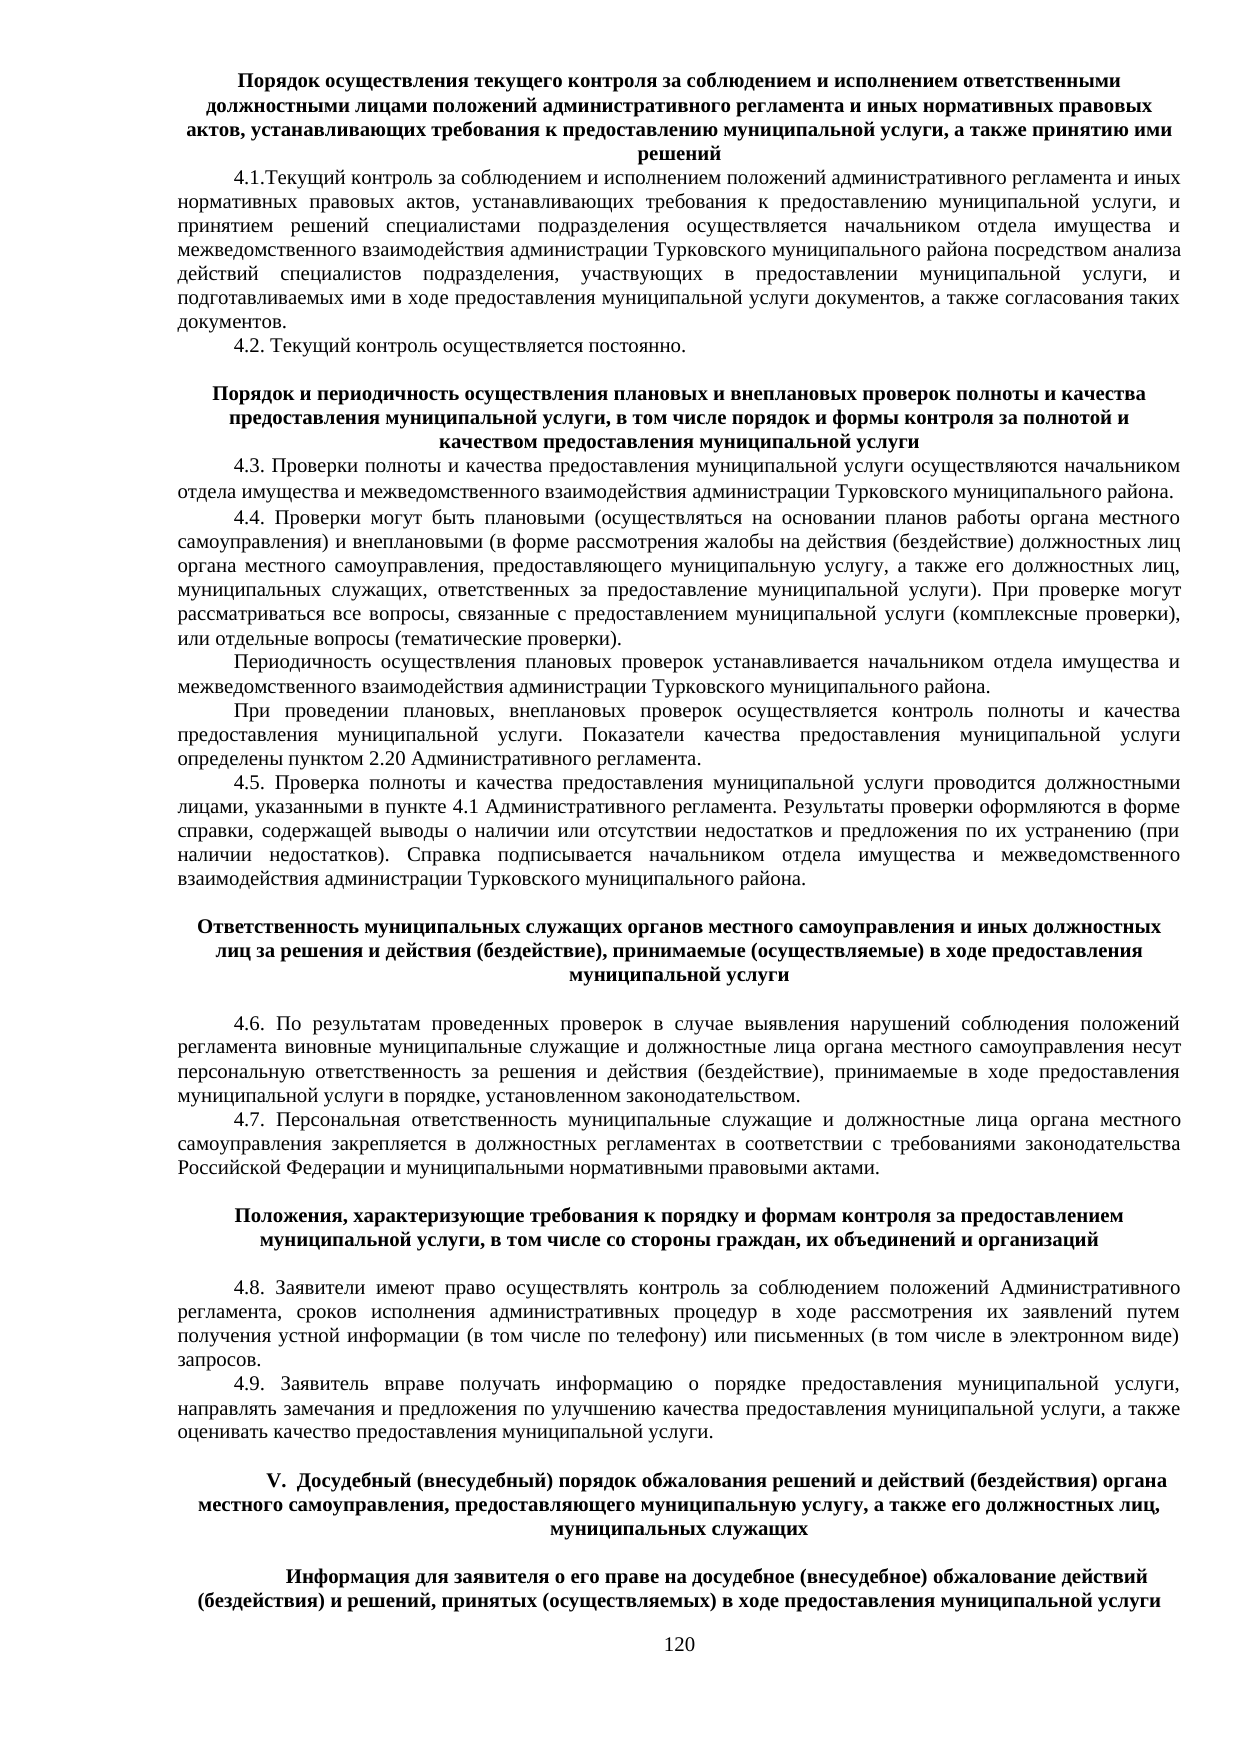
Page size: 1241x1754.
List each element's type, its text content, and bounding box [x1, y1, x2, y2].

text 4.1.Текущий контроль за соблюдением и исполнением положений административного регламента и иных нормативных правовых актов, устанавливающих требования к предоставлению муниципальной услуги, и принятием решений специалистами подразделения осуществляется начальником отдела имущества и межведомственного взаимодействия администрации Турковского муниципального района посредством анализа действий специалистов подразделения, участвующих в предоставлении муниципальной услуги, и подготавливаемых ими в ходе предоставления муниципальной услуги документов, а также согласования таких документов. [177, 165, 1181, 333]
text 4.8. Заявители имеют право осуществлять контроль за соблюдением положений Административного регламента, сроков исполнения административных процедур в ходе рассмотрения их заявлений путем получения устной информации (в том числе по телефону) или письменных (в том числе в электронном виде) запросов. [177, 1275, 1181, 1371]
text При проведении плановых, внеплановых проверок осуществляется контроль полноты и качества предоставления муниципальной услуги. Показатели качества предоставления муниципальной услуги определены пунктом 2.20 Административного регламента. [177, 698, 1181, 770]
text Порядок и периодичность осуществления плановых и внеплановых проверок полноты и качества предоставления муниципальной услуги, в том числе порядок и формы контроля за полнотой и качеством предоставления муниципальной услуги [177, 381, 1181, 453]
text 4.9. Заявитель вправе получать информацию о порядке предоставления муниципальной услуги, направлять замечания и предложения по улучшению качества предоставления муниципальной услуги, а также оценивать качество предоставления муниципальной услуги. [177, 1371, 1181, 1443]
text 4.6. По результатам проведенных проверок в случае выявления нарушений соблюдения положений регламента виновные муниципальные служащие и должностные лица органа местного самоуправления несут персональную ответственность за решения и действия (бездействие), принимаемые в ходе предоставления муниципальной услуги в порядке, установленном законодательством. [177, 1010, 1181, 1107]
text Порядок осуществления текущего контроля за соблюдением и исполнением ответственными должностными лицами положений административного регламента и иных нормативных правовых актов, устанавливающих требования к предоставлению муниципальной услуги, а также принятию ими решений [177, 68, 1181, 165]
text 4.2. Текущий контроль осуществляется постоянно. [177, 333, 1181, 357]
text Ответственность муниципальных служащих органов местного самоуправления и иных должностных лиц за решения и действия (бездействие), принимаемые (осуществляемые) в ходе предоставления муниципальной услуги [177, 914, 1181, 986]
text 4.5. Проверка полноты и качества предоставления муниципальной услуги проводится должностными лицами, указанными в пункте 4.1 Административного регламента. Результаты проверки оформляются в форме справки, содержащей выводы о наличии или отсутствии недостатков и предложения по их устранению (при наличии недостатков). Справка подписывается начальником отдела имущества и межведомственного взаимодействия администрации Турковского муниципального района. [177, 770, 1181, 890]
text 4.4. Проверки могут быть плановыми (осуществляться на основании планов работы органа местного самоуправления) и внеплановыми (в форме рассмотрения жалобы на действия (бездействие) должностных лиц органа местного самоуправления, предоставляющего муниципальную услугу, а также его должностных лиц, муниципальных служащих, ответственных за предоставление муниципальной услуги). При проверке могут рассматриваться все вопросы, связанные с предоставлением муниципальной услуги (комплексные проверки), или отдельные вопросы (тематические проверки). [177, 505, 1181, 649]
text Периодичность осуществления плановых проверок устанавливается начальником отдела имущества и межведомственного взаимодействия администрации Турковского муниципального района. [177, 649, 1181, 698]
text Положения, характеризующие требования к порядку и формам контроля за предоставлением муниципальной услуги, в том числе со стороны граждан, их объединений и организаций [177, 1203, 1181, 1251]
text Информация для заявителя о его праве на досудебное (внесудебное) обжалование действий (бездействия) и решений, принятых (осуществляемых) в ходе предоставления муниципальной услуги [177, 1564, 1181, 1612]
text 4.3. Проверки полноты и качества предоставления муниципальной услуги осуществляются начальником отдела имущества и межведомственного взаимодействия администрации Турковского муниципального района. [177, 453, 1181, 505]
text 4.7. Персональная ответственность муниципальные служащие и должностные лица органа местного самоуправления закрепляется в должностных регламентах в соответствии с требованиями законодательства Российской Федерации и муниципальными нормативными правовыми актами. [177, 1107, 1181, 1179]
text V. Досудебный (внесудебный) порядок обжалования решений и действий (бездействия) органа местного самоуправления, предоставляющего муниципальную услугу, а также его должностных лиц, муниципальных служащих [177, 1468, 1181, 1540]
